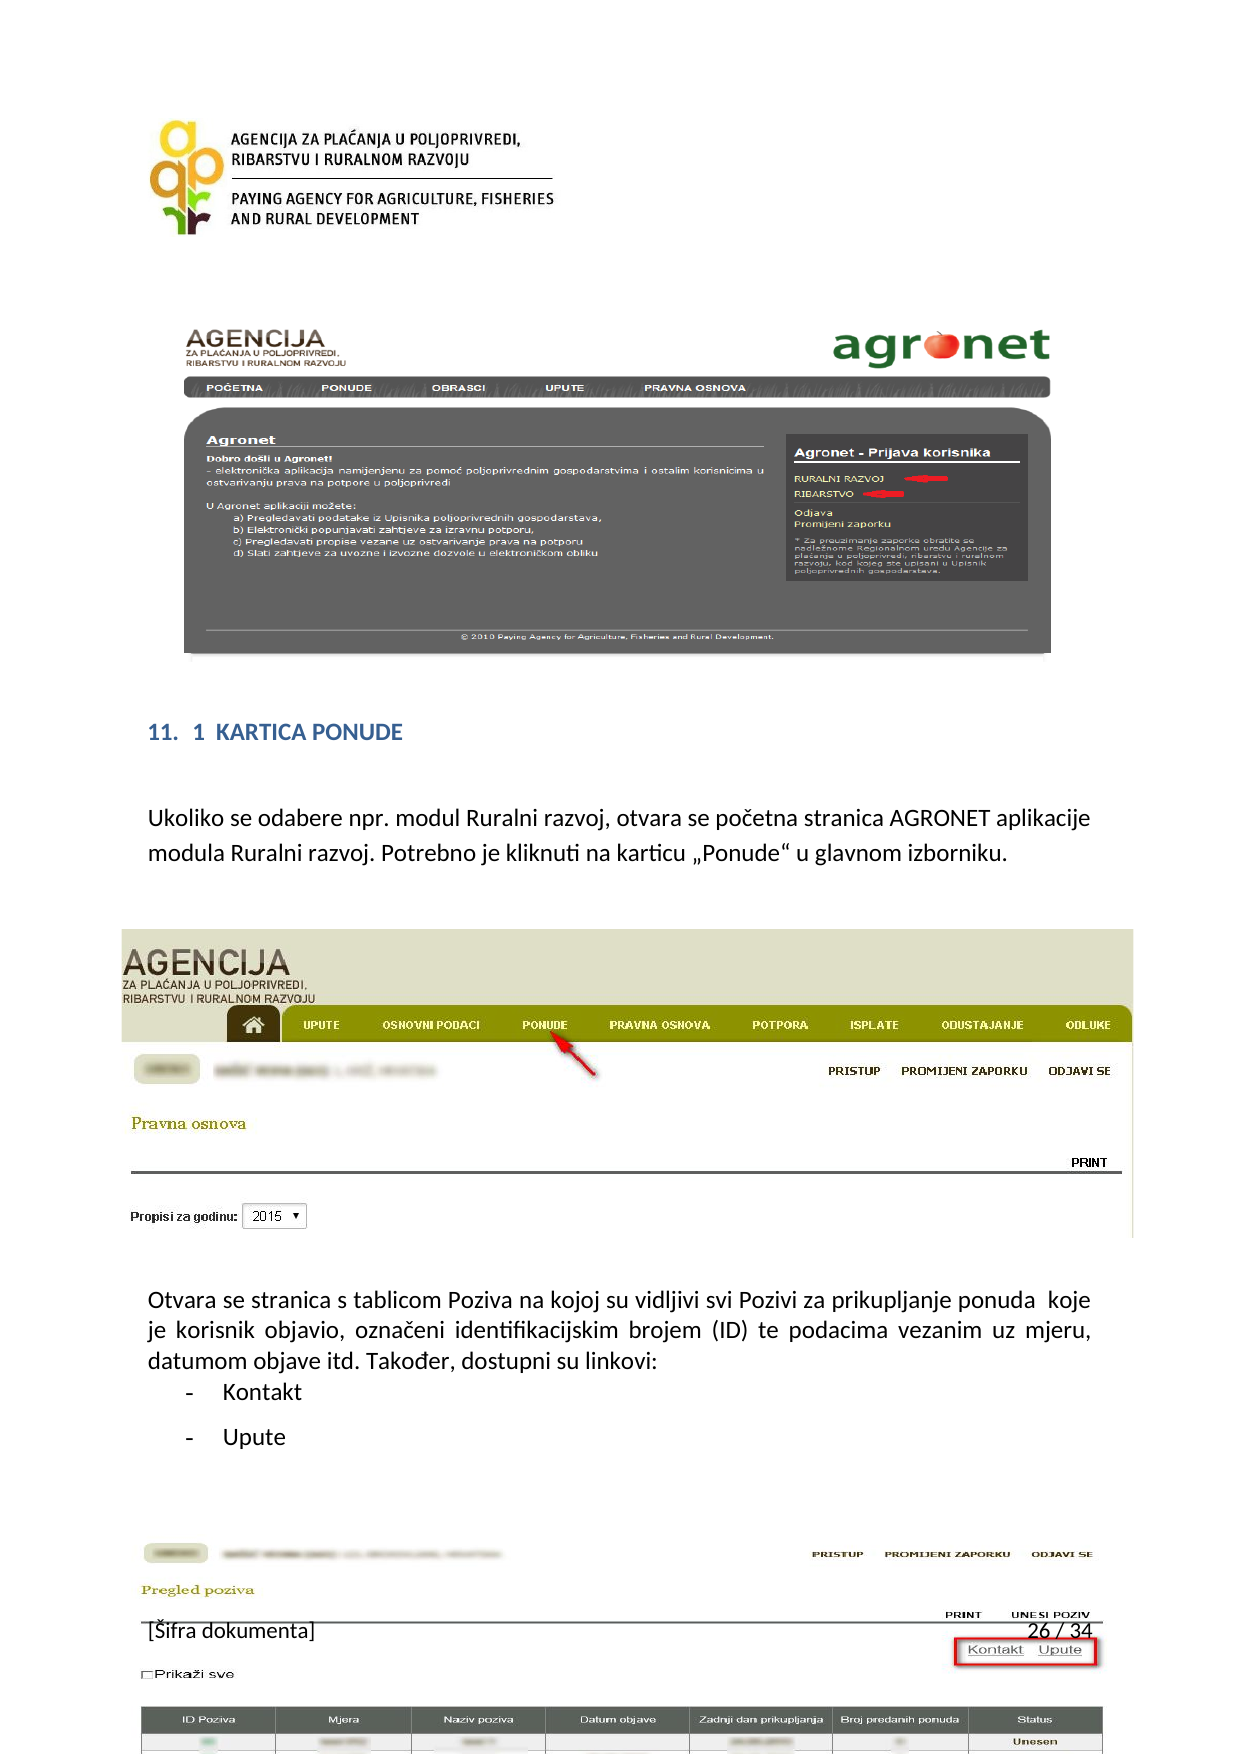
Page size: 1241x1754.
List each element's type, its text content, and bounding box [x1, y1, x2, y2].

picture [147, 118, 566, 237]
list Upute [185, 1421, 1093, 1452]
picture [131, 1534, 1113, 1754]
text Ukoliko se odabere npr. modul Ruralni razvoj, otvara se početna stranica AGRONET aplikacije modula Ruralni razvoj. Potrebno je kliknuti na karticu „Ponude“ u glavnom izborniku. [148, 802, 1092, 868]
picture [121, 929, 1134, 1238]
subtitle 1 KARTICA PONUDE [147, 716, 1093, 747]
text Otvara se stranica s tablicom Poziva na kojoj su vidljivi svi Pozivi za prikupljanje ponuda koje je korisnik objavio, označeni identifikacijskim brojem (ID) te podacima vezanim uz mjeru, datumom objave itd. Također, dostupni su linkovi: [148, 1284, 1093, 1376]
list Kontakt [185, 1376, 1093, 1406]
picture [147, 321, 1067, 662]
